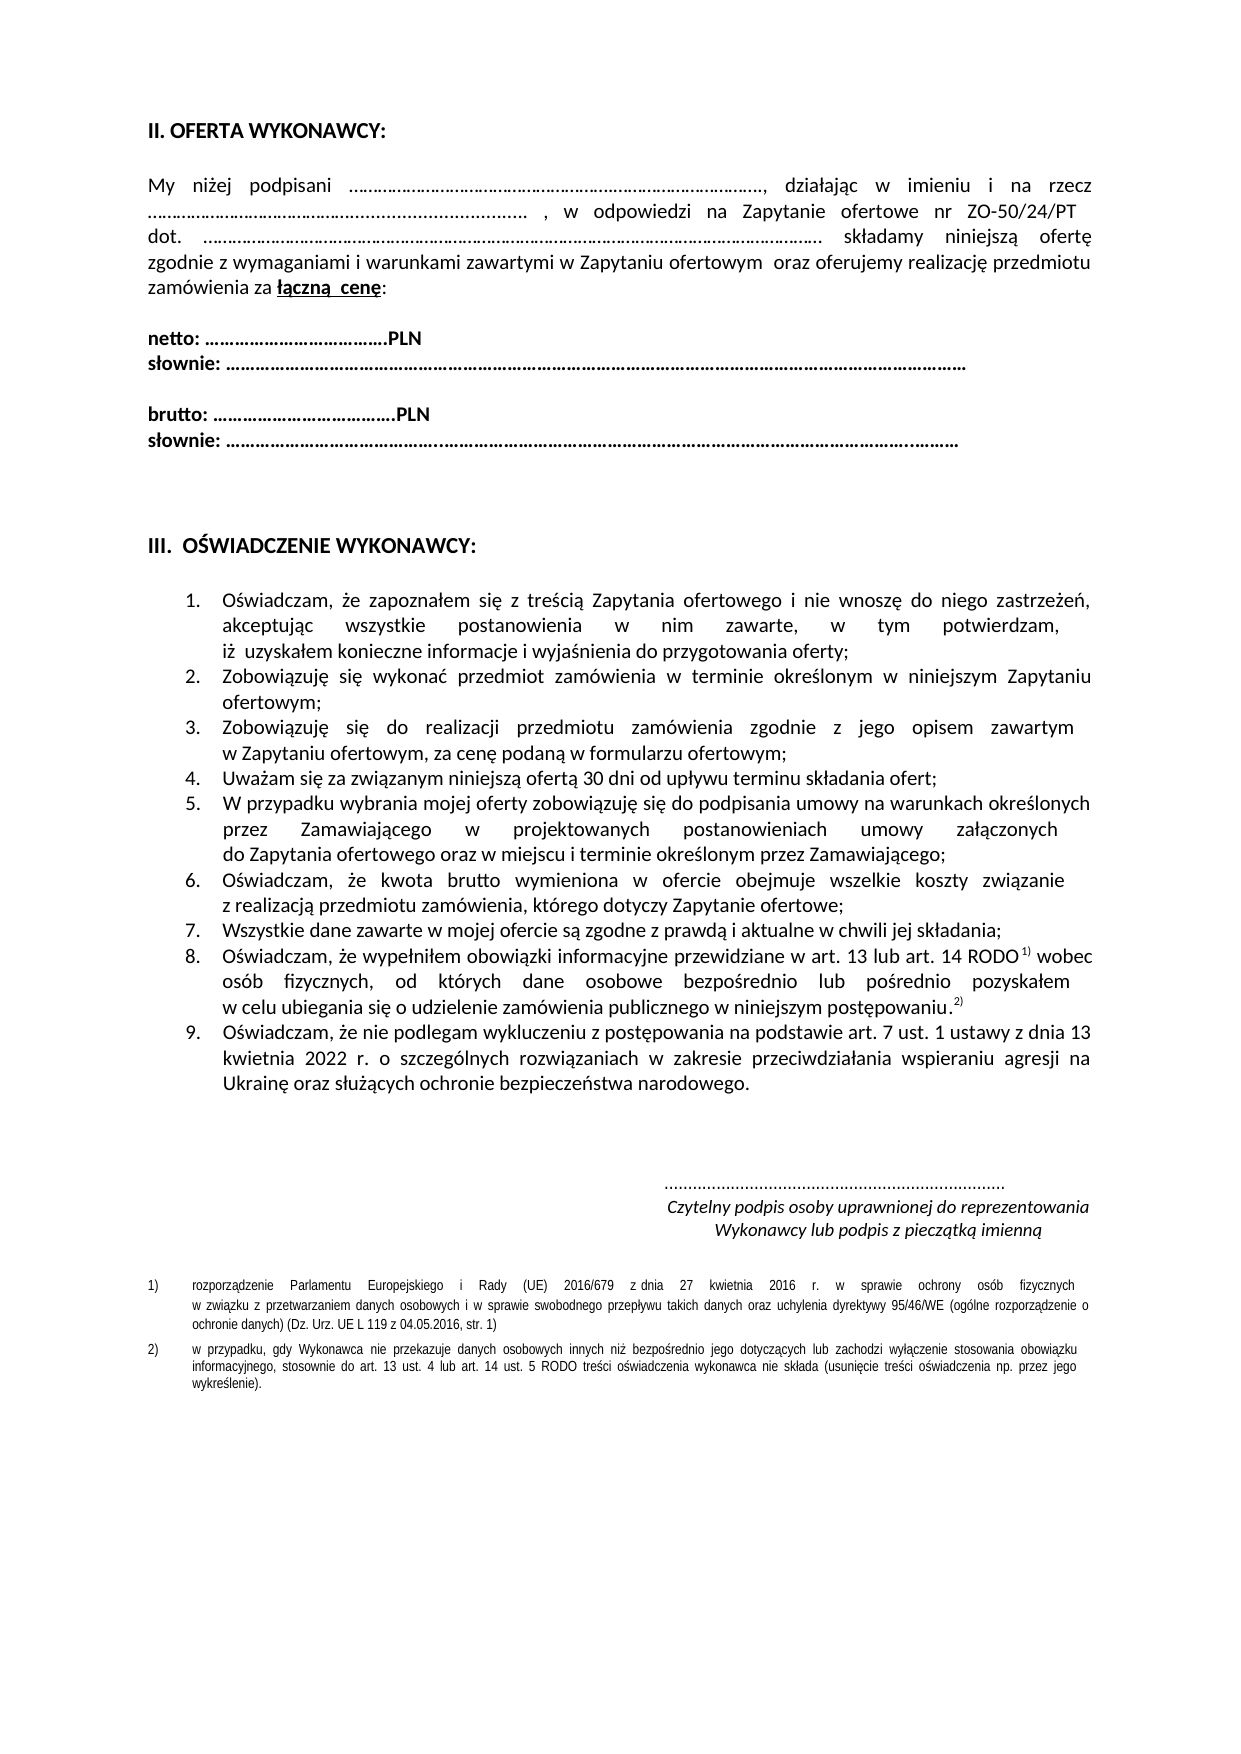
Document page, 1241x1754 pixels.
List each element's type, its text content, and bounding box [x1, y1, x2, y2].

list Oświadczam, że kwota brutto wymieniona w ofercie obejmuje wszelkie koszty związanie z realizacją przedmiotu zamówienia, którego dotyczy Zapytanie ofertowe; [185, 867, 1080, 918]
list Oświadczam, że nie podlegam wykluczeniu z postępowania na podstawie art. 7 ust. 1 ustawy z dnia 13 kwietnia 2022 r. o szczególnych rozwiązaniach w zakresie przeciwdziałania wspieraniu agresji na Ukrainę oraz służących ochronie bezpieczeństwa narodowego. [185, 1019, 1092, 1096]
list w przypadku, gdy Wykonawca nie przekazuje danych osobowych innych niż bezpośrednio jego dotyczących lub zachodzi wyłączenie stosowania obowiązku informacyjnego, stosownie do art. 13 ust. 4 lub art. 14 ust. 5 RODO treści oświadczenia wykonawca nie składa (usunięcie treści oświadczenia np. przez jego wykreślenie). [148, 1341, 1080, 1391]
list rozporządzenie Parlamentu Europejskiego i Rady (UE) 2016/679 z dnia 27 kwietnia 2016 r. w sprawie ochrony osób fizycznych w związku z przetwarzaniem danych osobowych i w sprawie swobodnego przepływu takich danych oraz uchylenia dyrektywy 95/46/WE (ogólne rozporządzenie o ochronie danych) (Dz. Urz. UE L 119 z 04.05.2016, str. 1) [148, 1277, 1092, 1332]
text II. OFERTA WYKONAWCY: [148, 117, 1092, 145]
text III. OŚWIADCZENIE WYKONAWCY: [148, 531, 1092, 559]
text Czytelny podpis osoby uprawnionej do reprezentowania Wykonawcy lub podpis z pieczątką imienną [664, 1196, 1092, 1241]
list Zobowiązuję się wykonać przedmiot zamówienia w terminie określonym w niniejszym Zapytaniu ofertowym; [185, 663, 1092, 714]
text słownie: …………………………………………………………………………………………………………………………………… [148, 351, 1092, 376]
text netto: ……………………………….PLN [148, 325, 1092, 351]
list Uważam się za związanym niniejszą ofertą 30 dni od upływu terminu składania ofert; [185, 765, 1092, 791]
list Wszystkie dane zawarte w mojej ofercie są zgodne z prawdą i aktualne w chwili jej składania; [185, 918, 1092, 943]
text ........................................................................ [590, 1170, 1092, 1194]
text My niżej podpisani ……………………………………………….…………………………., działając w imieniu i na rzecz …………………………………….................................. , w odpowiedzi na Zapytanie ofertowe nr ZO-50/24/PT dot. ………………………………………………………………………………………………………………… składamy niniejszą ofertę zgodnie z wymaganiami i warunkami zawartymi w Zapytaniu ofertowym oraz oferujemy realizację przedmiotu zamówienia za łączną cenę: [148, 173, 1092, 300]
list W przypadku wybrania mojej oferty zobowiązuję się do podpisania umowy na warunkach określonych przez Zamawiającego w projektowanych postanowieniach umowy załączonych do Zapytania ofertowego oraz w miejscu i terminie określonym przez Zamawiającego; [185, 791, 1092, 867]
list Oświadczam, że wypełniłem obowiązki informacyjne przewidziane w art. 13 lub art. 14 RODO1) wobec osób fizycznych, od których dane osobowe bezpośrednio lub pośrednio pozyskałem w celu ubiegania się o udzielenie zamówienia publicznego w niniejszym postępowaniu.2) [185, 943, 1092, 1019]
text słownie: ……………………………………..…………………………………………………………………………………..……… [148, 427, 1092, 452]
text brutto: ……………………………….PLN [148, 401, 1092, 427]
list Zobowiązuję się do realizacji przedmiotu zamówienia zgodnie z jego opisem zawartym w Zapytaniu ofertowym, za cenę podaną w formularzu ofertowym; [185, 714, 1092, 765]
list Oświadczam, że zapoznałem się z treścią Zapytania ofertowego i nie wnoszę do niego zastrzeżeń, akceptując wszystkie postanowienia w nim zawarte, w tym potwierdzam, iż uzyskałem konieczne informacje i wyjaśnienia do przygotowania oferty; [185, 587, 1092, 663]
